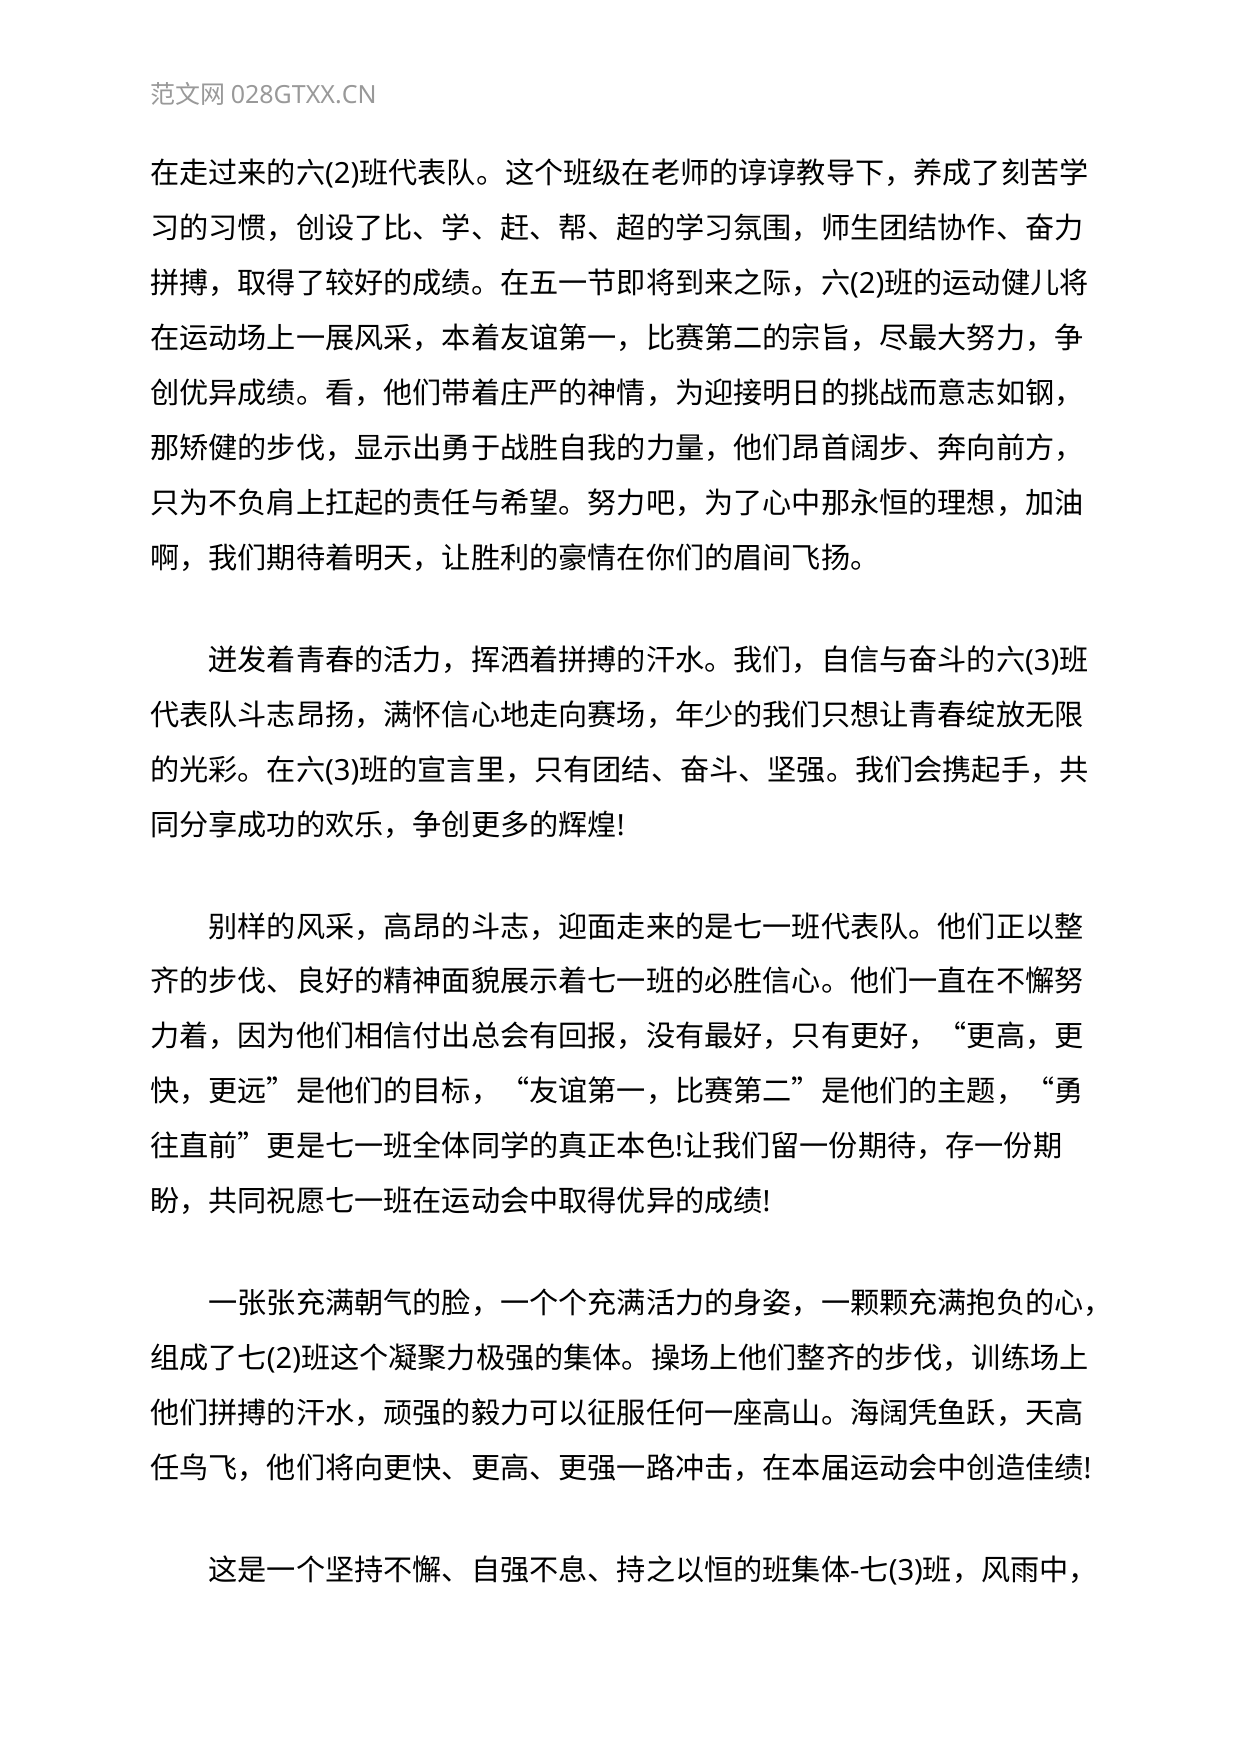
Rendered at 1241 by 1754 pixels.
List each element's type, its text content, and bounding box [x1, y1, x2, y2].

text 一张张充满朝气的脸，一个个充满活力的身姿，一颗颗充满抱负的心，组成了七(2)班这个凝聚力极强的集体。操场上他们整齐的步伐，训练场上他们拼搏的汗水，顽强的毅力可以征服任何一座高山。海阔凭鱼跃，天高任鸟飞，他们将向更快、更高、更强一路冲击，在本届运动会中创造佳绩! [150, 1280, 1090, 1487]
text 迸发着青春的活力，挥洒着拼搏的汗水。我们，自信与奋斗的六(3)班代表队斗志昂扬，满怀信心地走向赛场，年少的我们只想让青春绽放无限的光彩。在六(3)班的宣言里，只有团结、奋斗、坚强。我们会携起手，共同分享成功的欢乐，争创更多的辉煌! [150, 636, 1090, 843]
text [150, 150, 1090, 577]
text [150, 1546, 1090, 1589]
text 别样的风采，高昂的斗志，迎面走来的是七一班代表队。他们正以整齐的步伐、良好的精神面貌展示着七一班的必胜信心。他们一直在不懈努力着，因为他们相信付出总会有回报，没有最好，只有更好，“更高，更快，更远”是他们的目标，“友谊第一，比赛第二”是他们的主题，“勇往直前”更是七一班全体同学的真正本色!让我们留一份期待，存一份期盼，共同祝愿七一班在运动会中取得优异的成绩! [150, 903, 1090, 1220]
